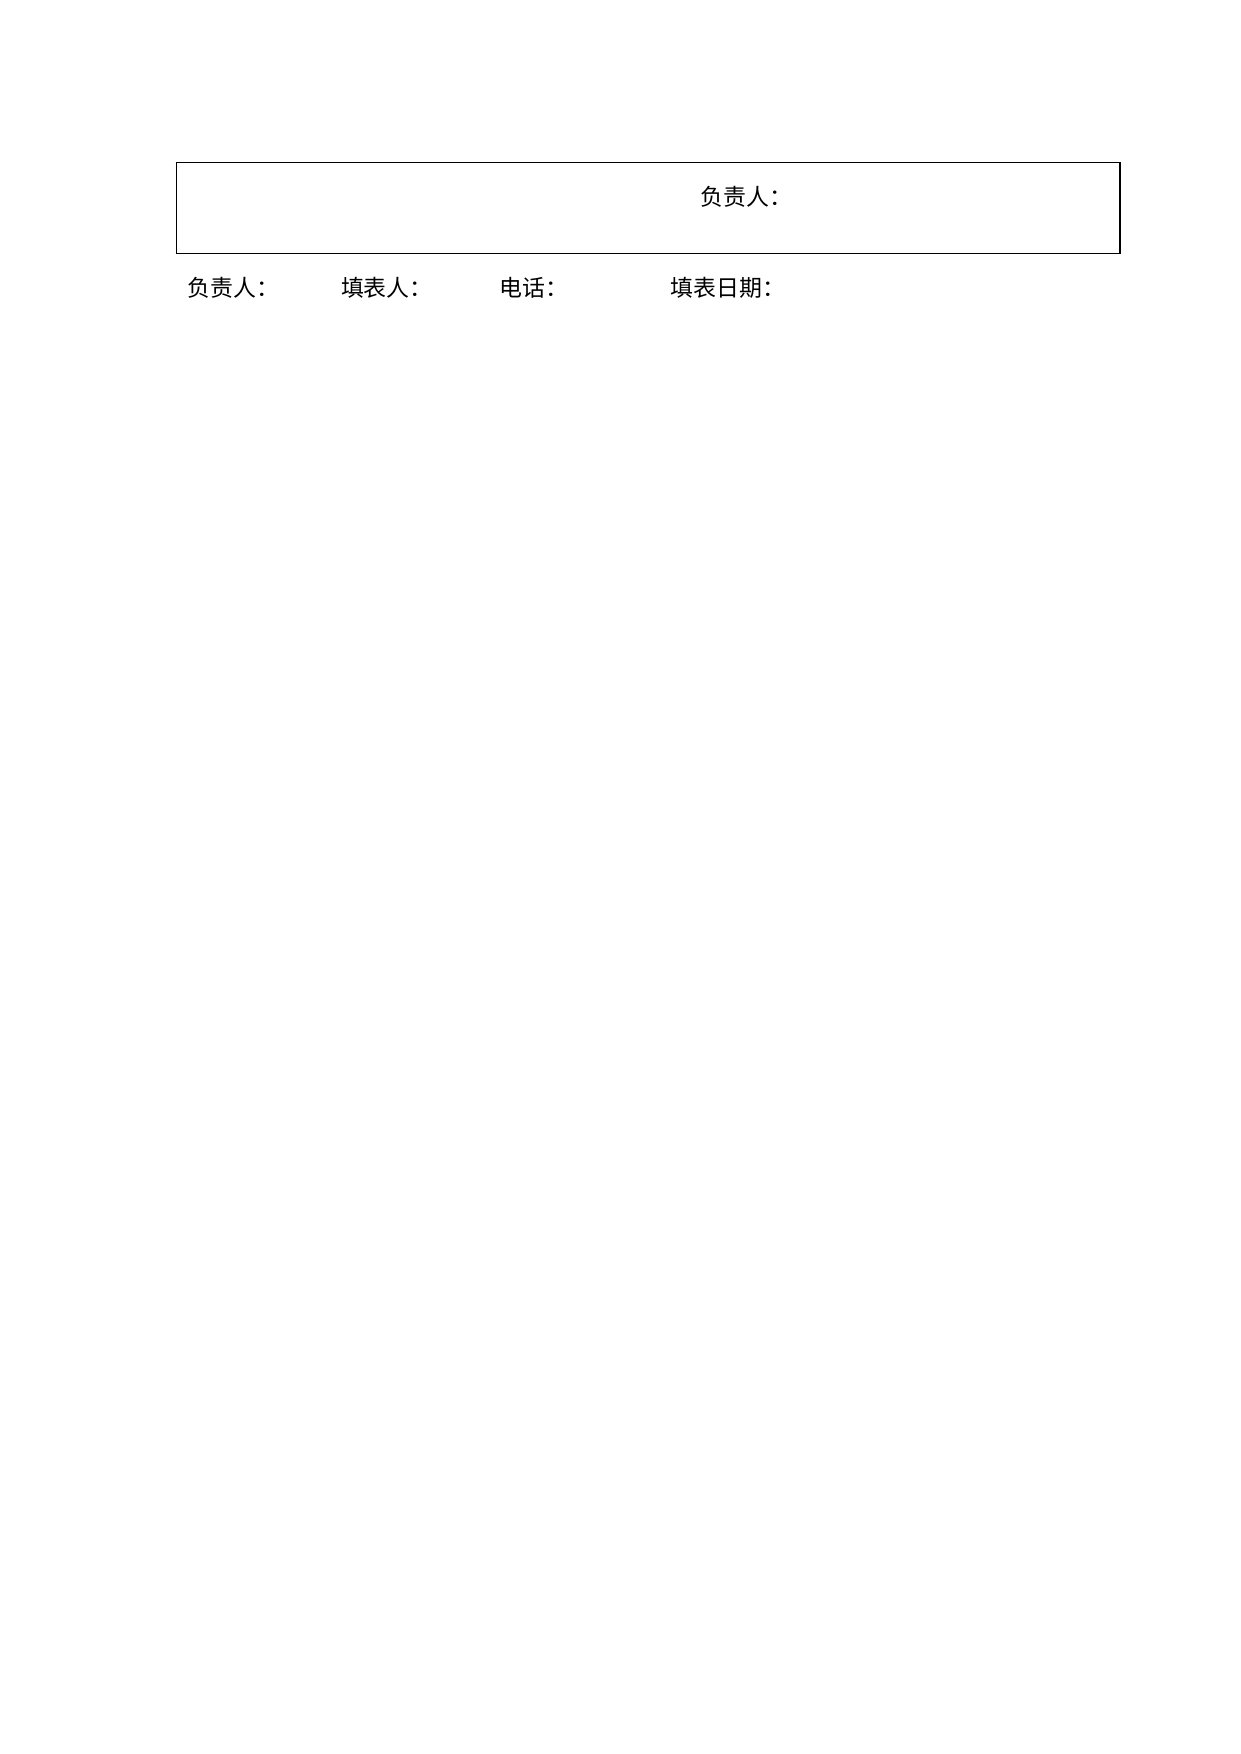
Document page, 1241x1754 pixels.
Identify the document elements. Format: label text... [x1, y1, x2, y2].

table_cell 主管部门审核意见（公章）： 负责人： [177, 163, 1119, 253]
text 负责人： 填表人： 电话： 填表日期： [187, 254, 1053, 319]
